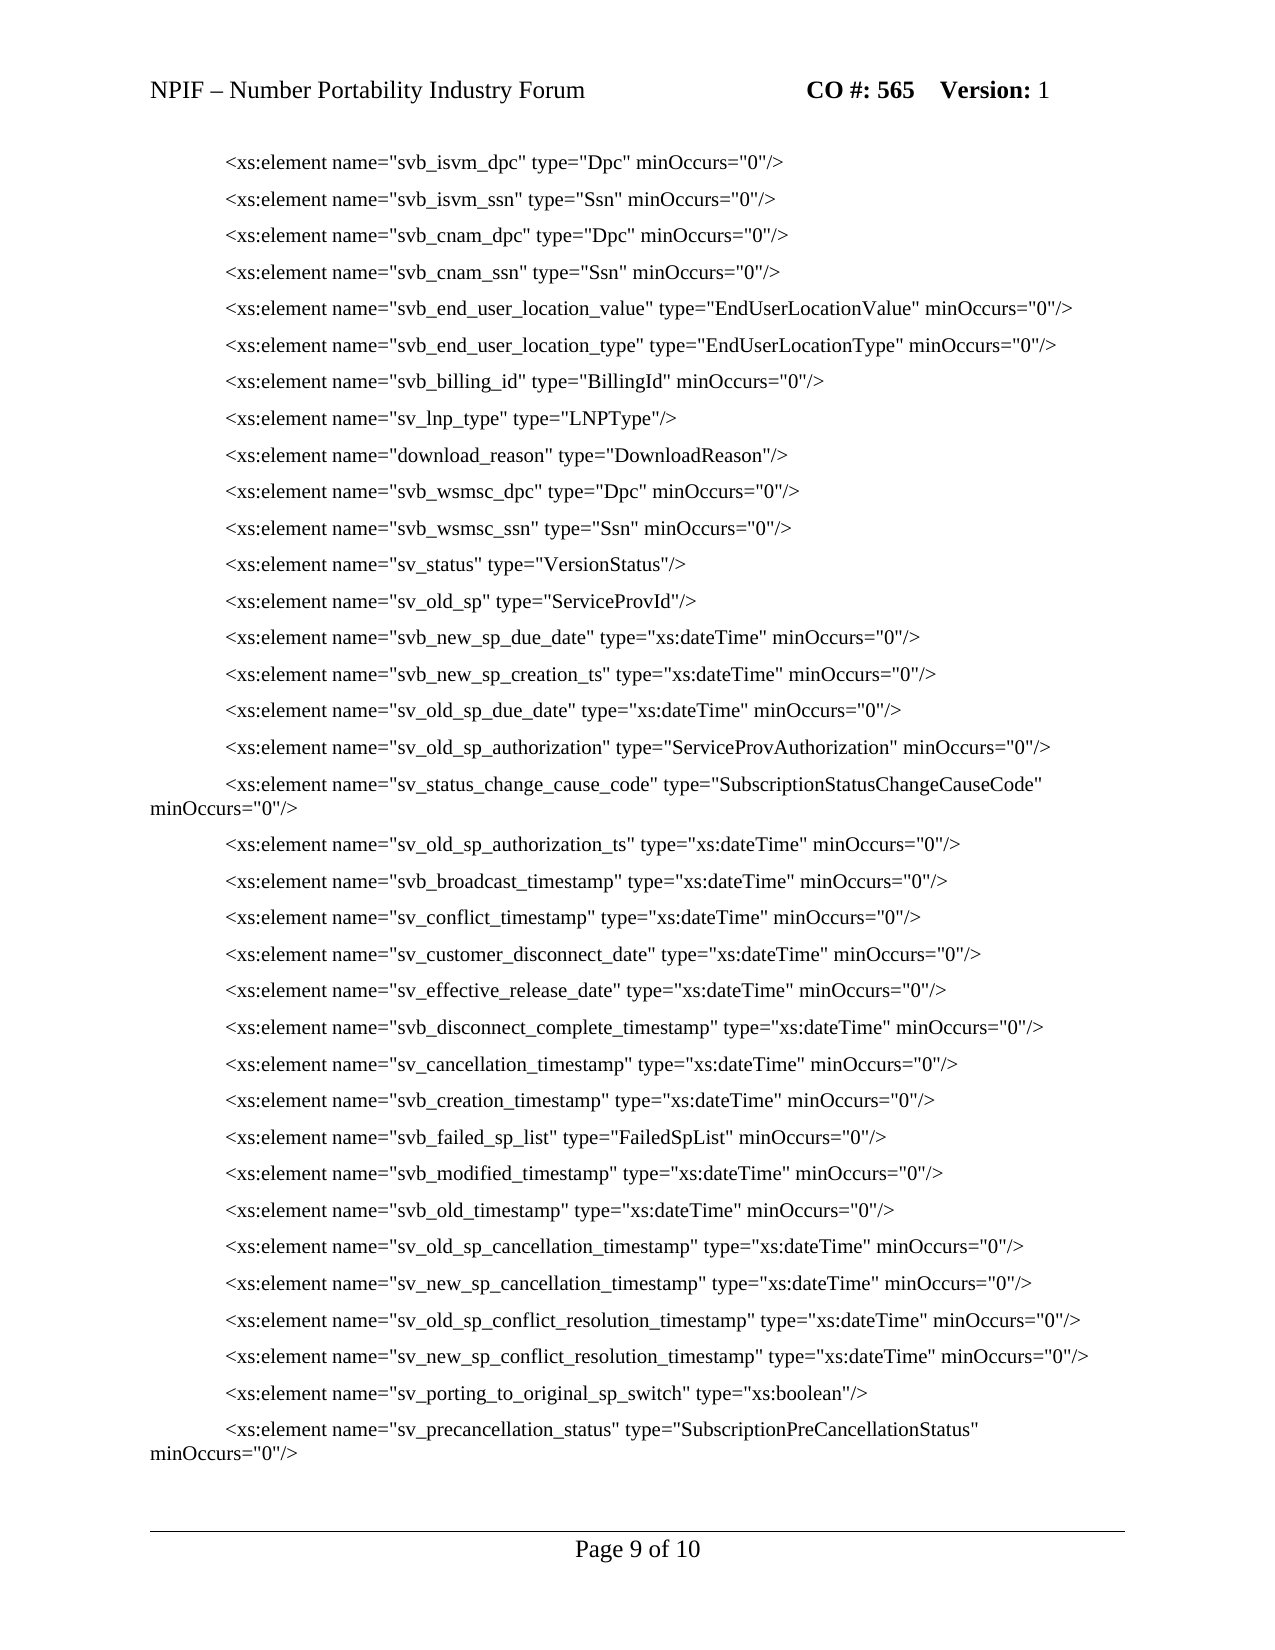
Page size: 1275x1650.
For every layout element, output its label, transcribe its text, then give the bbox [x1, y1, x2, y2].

text <xs:element name="sv_new_sp_conflict_resolution_timestamp" type="xs:dateTime" minOccurs="0"/> [150, 1344, 1125, 1368]
text <xs:element name="sv_old_sp_authorization" type="ServiceProvAuthorization" minOccurs="0"/> [150, 735, 1125, 759]
text <xs:element name="sv_porting_to_original_sp_switch" type="xs:boolean"/> [150, 1381, 1125, 1405]
text <xs:element name="sv_old_sp" type="ServiceProvId"/> [150, 589, 1125, 613]
text <xs:element name="sv_old_sp_cancellation_timestamp" type="xs:dateTime" minOccurs="0"/> [150, 1234, 1125, 1258]
text <xs:element name="sv_cancellation_timestamp" type="xs:dateTime" minOccurs="0"/> [150, 1052, 1125, 1076]
text <xs:element name="sv_lnp_type" type="LNPType"/> [150, 406, 1125, 430]
text <xs:element name="svb_creation_timestamp" type="xs:dateTime" minOccurs="0"/> [150, 1088, 1125, 1112]
text <xs:element name="sv_old_sp_conflict_resolution_timestamp" type="xs:dateTime" minOccurs="0"/> [150, 1307, 1125, 1332]
text <xs:element name="svb_old_timestamp" type="xs:dateTime" minOccurs="0"/> [150, 1198, 1125, 1222]
text <xs:element name="sv_precancellation_status" type="SubscriptionPreCancellationStatus" minOccurs="0"/> [150, 1417, 1125, 1465]
text <xs:element name="svb_billing_id" type="BillingId" minOccurs="0"/> [150, 369, 1125, 393]
text <xs:element name="svb_modified_timestamp" type="xs:dateTime" minOccurs="0"/> [150, 1161, 1125, 1185]
text <xs:element name="sv_old_sp_due_date" type="xs:dateTime" minOccurs="0"/> [150, 698, 1125, 722]
text <xs:element name="svb_wsmsc_dpc" type="Dpc" minOccurs="0"/> [150, 479, 1125, 503]
text <xs:element name="sv_effective_release_date" type="xs:dateTime" minOccurs="0"/> [150, 978, 1125, 1002]
text <xs:element name="svb_end_user_location_value" type="EndUserLocationValue" minOccurs="0"/> [150, 296, 1125, 320]
text <xs:element name="svb_isvm_dpc" type="Dpc" minOccurs="0"/> [150, 150, 1125, 174]
text <xs:element name="sv_new_sp_cancellation_timestamp" type="xs:dateTime" minOccurs="0"/> [150, 1271, 1125, 1295]
text <xs:element name="svb_new_sp_due_date" type="xs:dateTime" minOccurs="0"/> [150, 625, 1125, 649]
text <xs:element name="svb_isvm_ssn" type="Ssn" minOccurs="0"/> [150, 187, 1125, 211]
text <xs:element name="sv_status" type="VersionStatus"/> [150, 552, 1125, 576]
text <xs:element name="sv_conflict_timestamp" type="xs:dateTime" minOccurs="0"/> [150, 905, 1125, 929]
text <xs:element name="sv_customer_disconnect_date" type="xs:dateTime" minOccurs="0"/> [150, 942, 1125, 966]
text <xs:element name="svb_cnam_ssn" type="Ssn" minOccurs="0"/> [150, 260, 1125, 284]
text <xs:element name="svb_disconnect_complete_timestamp" type="xs:dateTime" minOccurs="0"/> [150, 1015, 1125, 1039]
text <xs:element name="svb_cnam_dpc" type="Dpc" minOccurs="0"/> [150, 223, 1125, 247]
text <xs:element name="sv_old_sp_authorization_ts" type="xs:dateTime" minOccurs="0"/> [150, 832, 1125, 856]
text <xs:element name="svb_end_user_location_type" type="EndUserLocationType" minOccurs="0"/> [150, 333, 1125, 357]
text <xs:element name="svb_broadcast_timestamp" type="xs:dateTime" minOccurs="0"/> [150, 869, 1125, 893]
text <xs:element name="sv_status_change_cause_code" type="SubscriptionStatusChangeCauseCode" minOccurs="0"/> [150, 772, 1125, 820]
text <xs:element name="svb_wsmsc_ssn" type="Ssn" minOccurs="0"/> [150, 516, 1125, 540]
text <xs:element name="svb_new_sp_creation_ts" type="xs:dateTime" minOccurs="0"/> [150, 662, 1125, 686]
text <xs:element name="svb_failed_sp_list" type="FailedSpList" minOccurs="0"/> [150, 1125, 1125, 1149]
text <xs:element name="download_reason" type="DownloadReason"/> [150, 442, 1125, 467]
